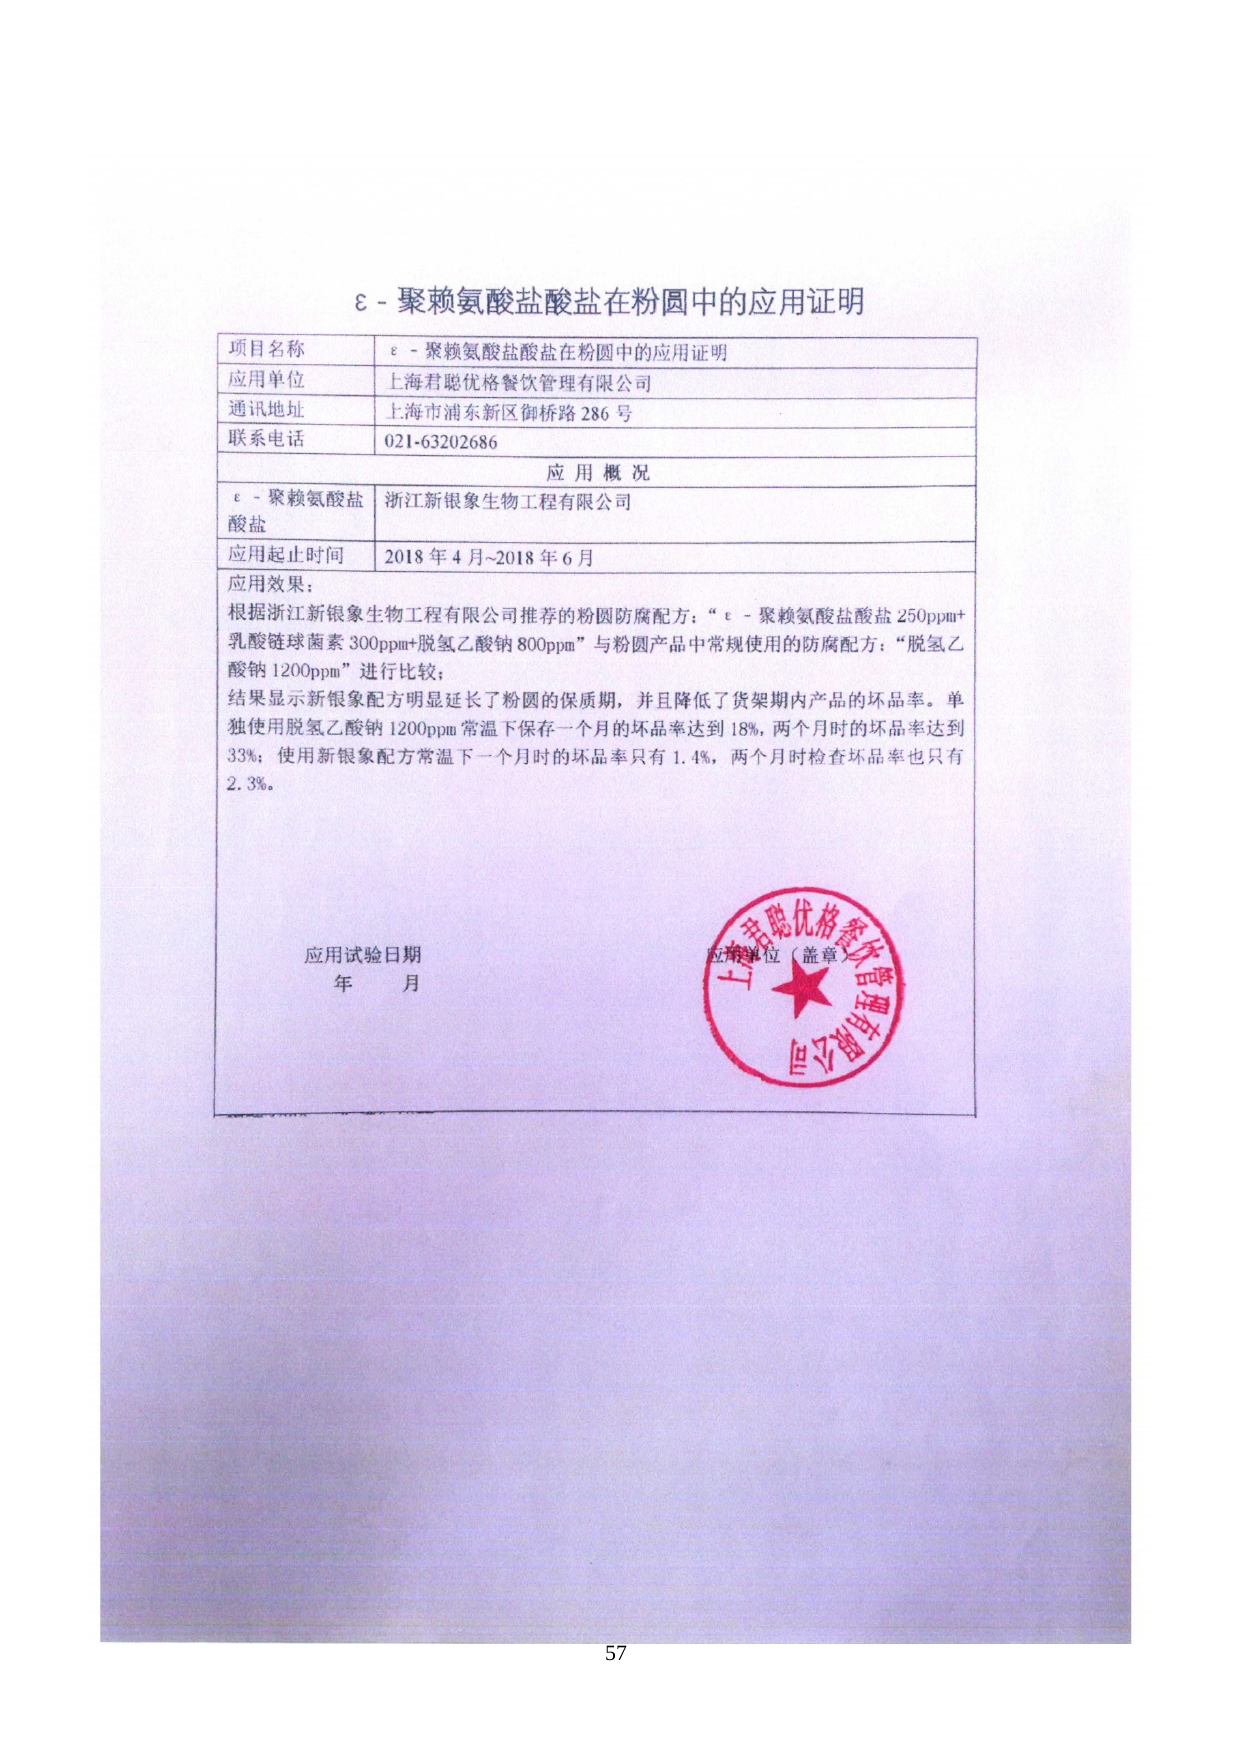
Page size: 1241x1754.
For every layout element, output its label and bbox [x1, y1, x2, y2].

picture [88, 139, 1151, 1644]
